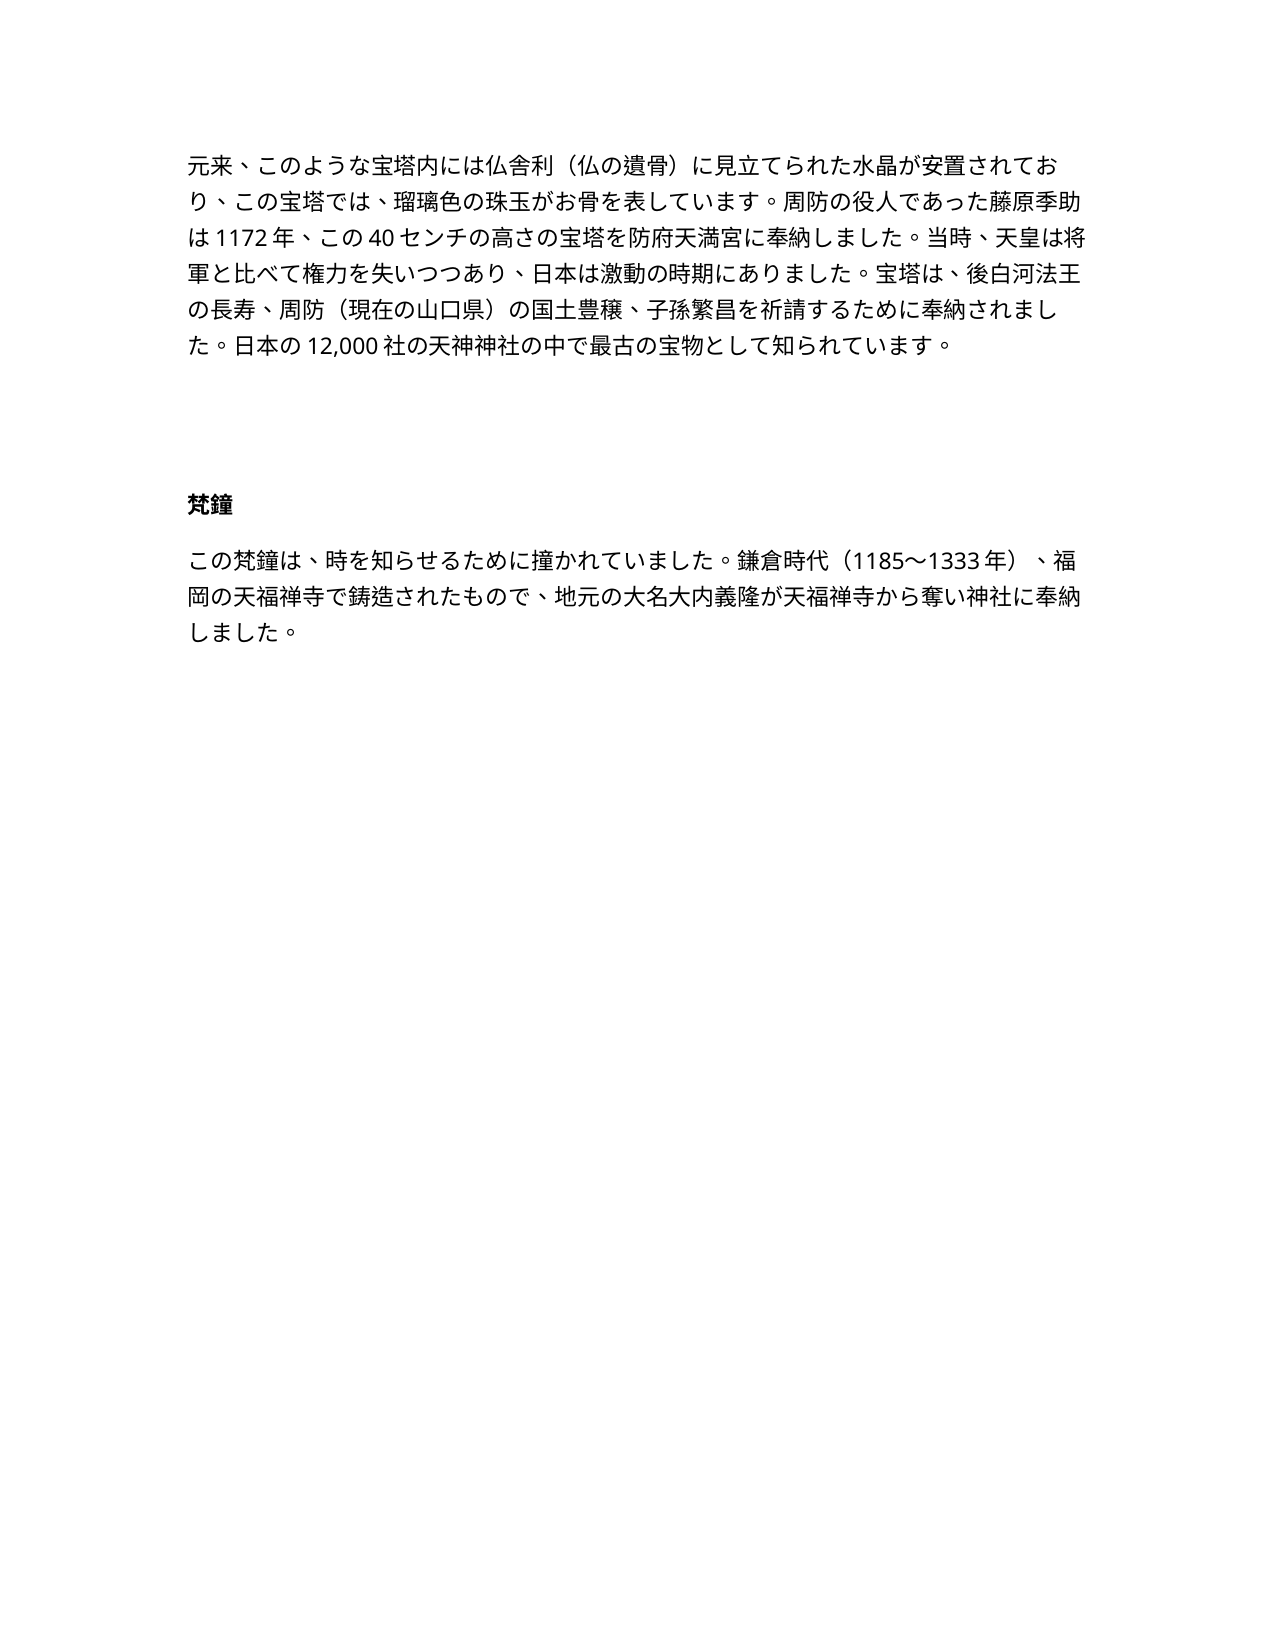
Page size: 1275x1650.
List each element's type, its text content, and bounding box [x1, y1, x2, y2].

text 元来、このような宝塔内には仏舎利（仏の遺骨）に見立てられた水晶が安置されており、この宝塔では、瑠璃色の珠玉がお骨を表しています。周防の役人であった藤原季助は1172年、この40センチの高さの宝塔を防府天満宮に奉納しました。当時、天皇は将軍と比べて権力を失いつつあり、日本は激動の時期にありました。宝塔は、後白河法王の長寿、周防（現在の山口県）の国土豊穣、子孫繁昌を祈請するために奉納されました。日本の12,000社の天神神社の中で最古の宝物として知られています。 [187, 150, 1087, 361]
text 梵鐘 [187, 488, 1087, 520]
text この梵鐘は、時を知らせるために撞かれていました。鎌倉時代（1185～1333年）、福岡の天福禅寺で鋳造されたもので、地元の大名大内義隆が天福禅寺から奪い神社に奉納しました。 [187, 545, 1087, 648]
